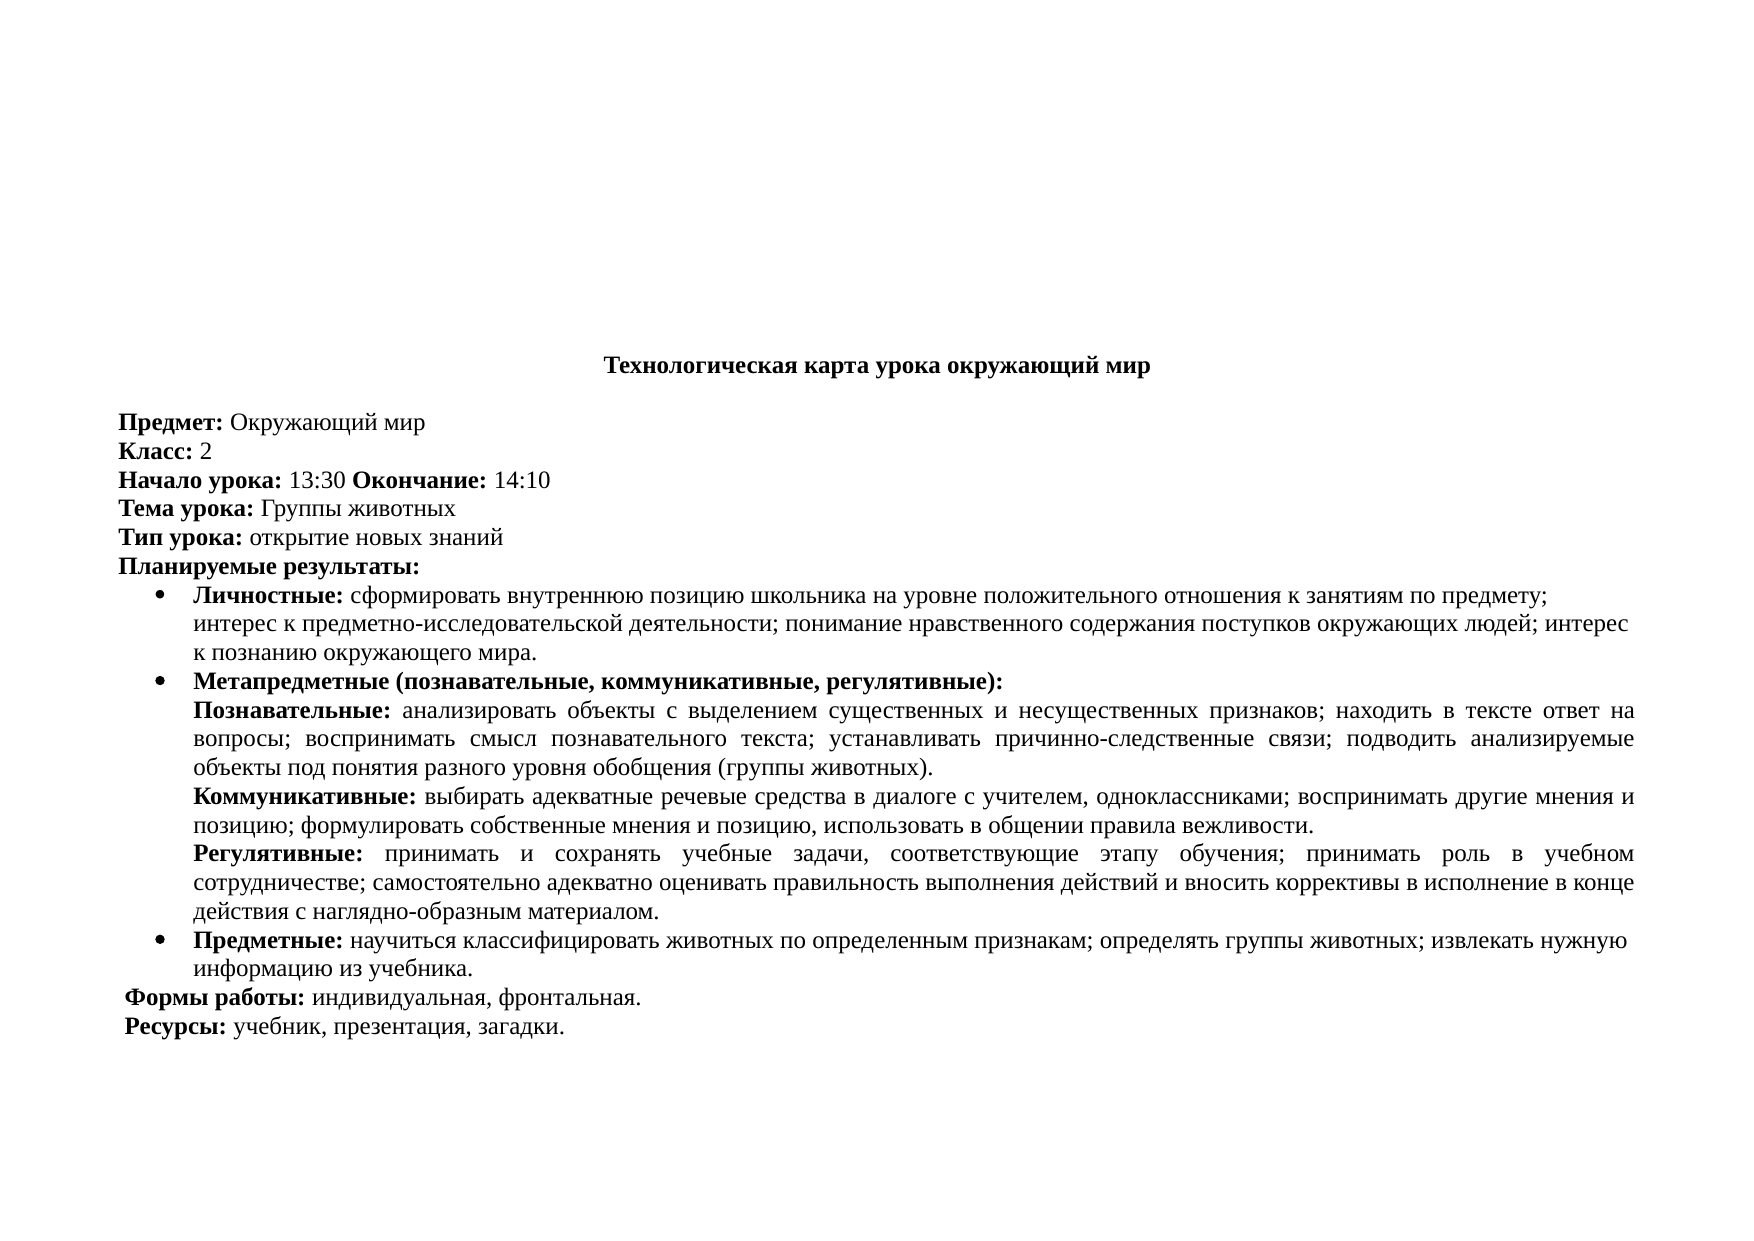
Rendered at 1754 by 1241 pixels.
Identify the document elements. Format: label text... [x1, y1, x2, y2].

text Познавательные: анализировать объекты с выделением существенных и несущественных признаков; находить в тексте ответ на вопросы; воспринимать смысл познавательного текста; устанавливать причинно-следственные связи; подводить анализируемые объекты под понятия разного уровня обобщения (группы животных). [193, 695, 1636, 781]
text Начало урока: 13:30 Окончание: 14:10 Тема урока: Группы животных [118, 465, 1636, 522]
text Предмет: Окружающий мир [118, 407, 1636, 436]
text Формы работы: индивидуальная, фронтальная. [118, 982, 1636, 1011]
list Предметные: научиться классифицировать животных по определенным признакам; определять группы животных; извлекать нужную информацию из учебника. [156, 925, 1636, 982]
list Личностные: сформировать внутреннюю позицию школьника на уровне положительного отношения к занятиям по предмету; интерес к предметно-исследовательской деятельности; понимание нравственного содержания поступков окружающих людей; интерес к познанию окружающего мира. [156, 580, 1636, 666]
text Технологическая карта урока окружающий мир [118, 350, 1636, 378]
text Коммуникативные: выбирать адекватные речевые средства в диалоге с учителем, одноклассниками; воспринимать другие мнения и позицию; формулировать собственные мнения и позицию, использовать в общении правила вежливости. [193, 781, 1636, 838]
text Класс: 2 [118, 436, 1636, 465]
text Ресурсы: учебник, презентация, загадки. [118, 1011, 1636, 1040]
text Тип урока: открытие новых знаний Планируемые результаты: [118, 522, 1636, 580]
list Метапредметные (познавательные, коммуникативные, регулятивные): [156, 666, 1636, 695]
text Регулятивные: принимать и сохранять учебные задачи, соответствующие этапу обучения; принимать роль в учебном сотрудничестве; самостоятельно адекватно оценивать правильность выполнения действий и вносить коррективы в исполнение в конце действия с наглядно-образным материалом. [193, 838, 1636, 925]
